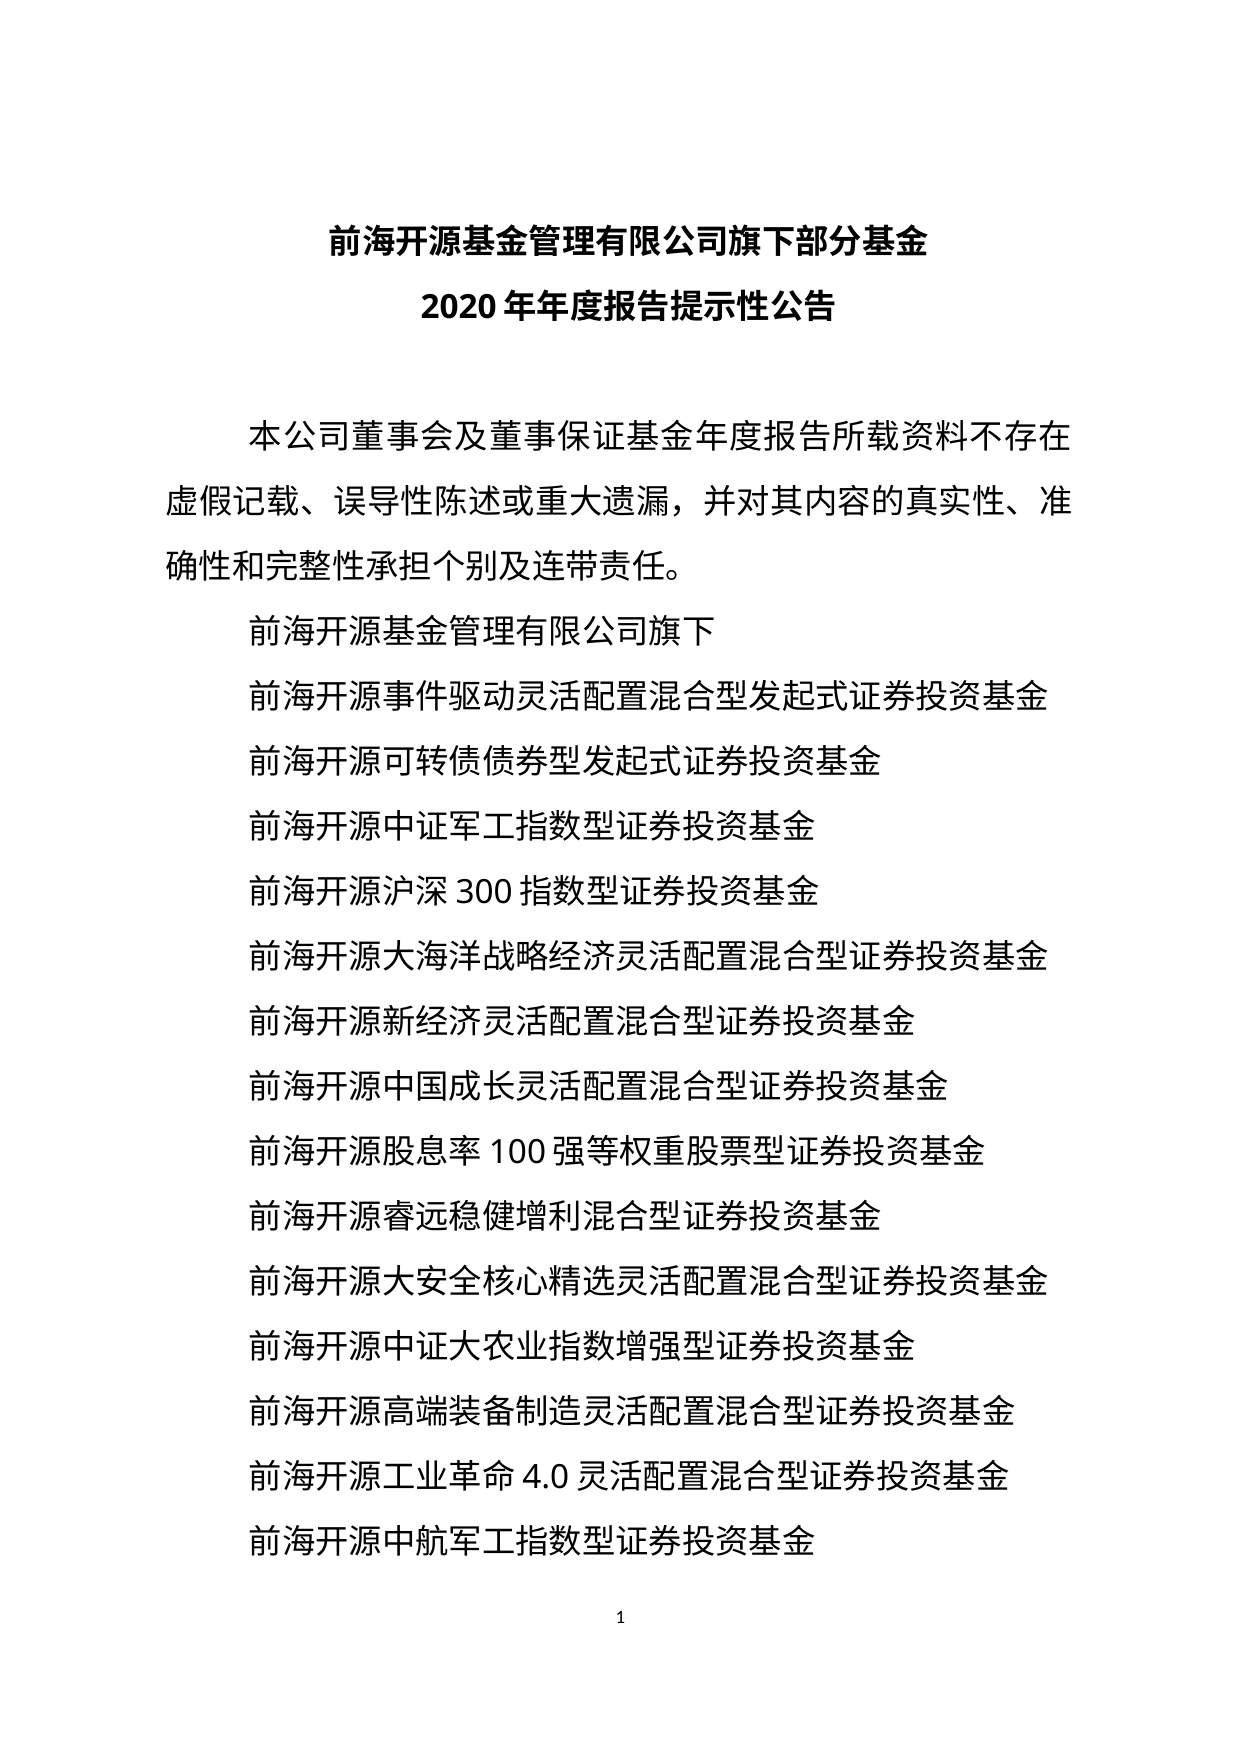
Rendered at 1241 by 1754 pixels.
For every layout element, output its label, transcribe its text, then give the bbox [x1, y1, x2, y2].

text 前海开源睿远稳健增利混合型证券投资基金 [165, 1182, 1075, 1247]
text 前海开源中国成长灵活配置混合型证券投资基金 [165, 1052, 1075, 1117]
text 前海开源工业革命4.0灵活配置混合型证券投资基金 [165, 1442, 1075, 1507]
text 前海开源中航军工指数型证券投资基金 [165, 1507, 1075, 1572]
text 2020年年度报告提示性公告 [165, 272, 1075, 337]
text 前海开源基金管理有限公司旗下 [165, 597, 1075, 662]
text 前海开源事件驱动灵活配置混合型发起式证券投资基金 [165, 662, 1075, 727]
text 前海开源股息率100强等权重股票型证券投资基金 [165, 1117, 1075, 1182]
text 前海开源大安全核心精选灵活配置混合型证券投资基金 [165, 1247, 1075, 1312]
text 前海开源中证大农业指数增强型证券投资基金 [165, 1312, 1075, 1377]
text 前海开源新经济灵活配置混合型证券投资基金 [165, 987, 1075, 1052]
text 前海开源高端装备制造灵活配置混合型证券投资基金 [165, 1377, 1075, 1442]
text 前海开源基金管理有限公司旗下部分基金 [165, 207, 1075, 272]
text 前海开源可转债债券型发起式证券投资基金 [165, 727, 1075, 792]
text 前海开源中证军工指数型证券投资基金 [165, 792, 1075, 857]
text 前海开源沪深300指数型证券投资基金 [165, 857, 1075, 922]
text 前海开源大海洋战略经济灵活配置混合型证券投资基金 [165, 922, 1075, 987]
text 本公司董事会及董事保证基金年度报告所载资料不存在虚假记载、误导性陈述或重大遗漏，并对其内容的真实性、准确性和完整性承担个别及连带责任。 [165, 402, 1075, 597]
